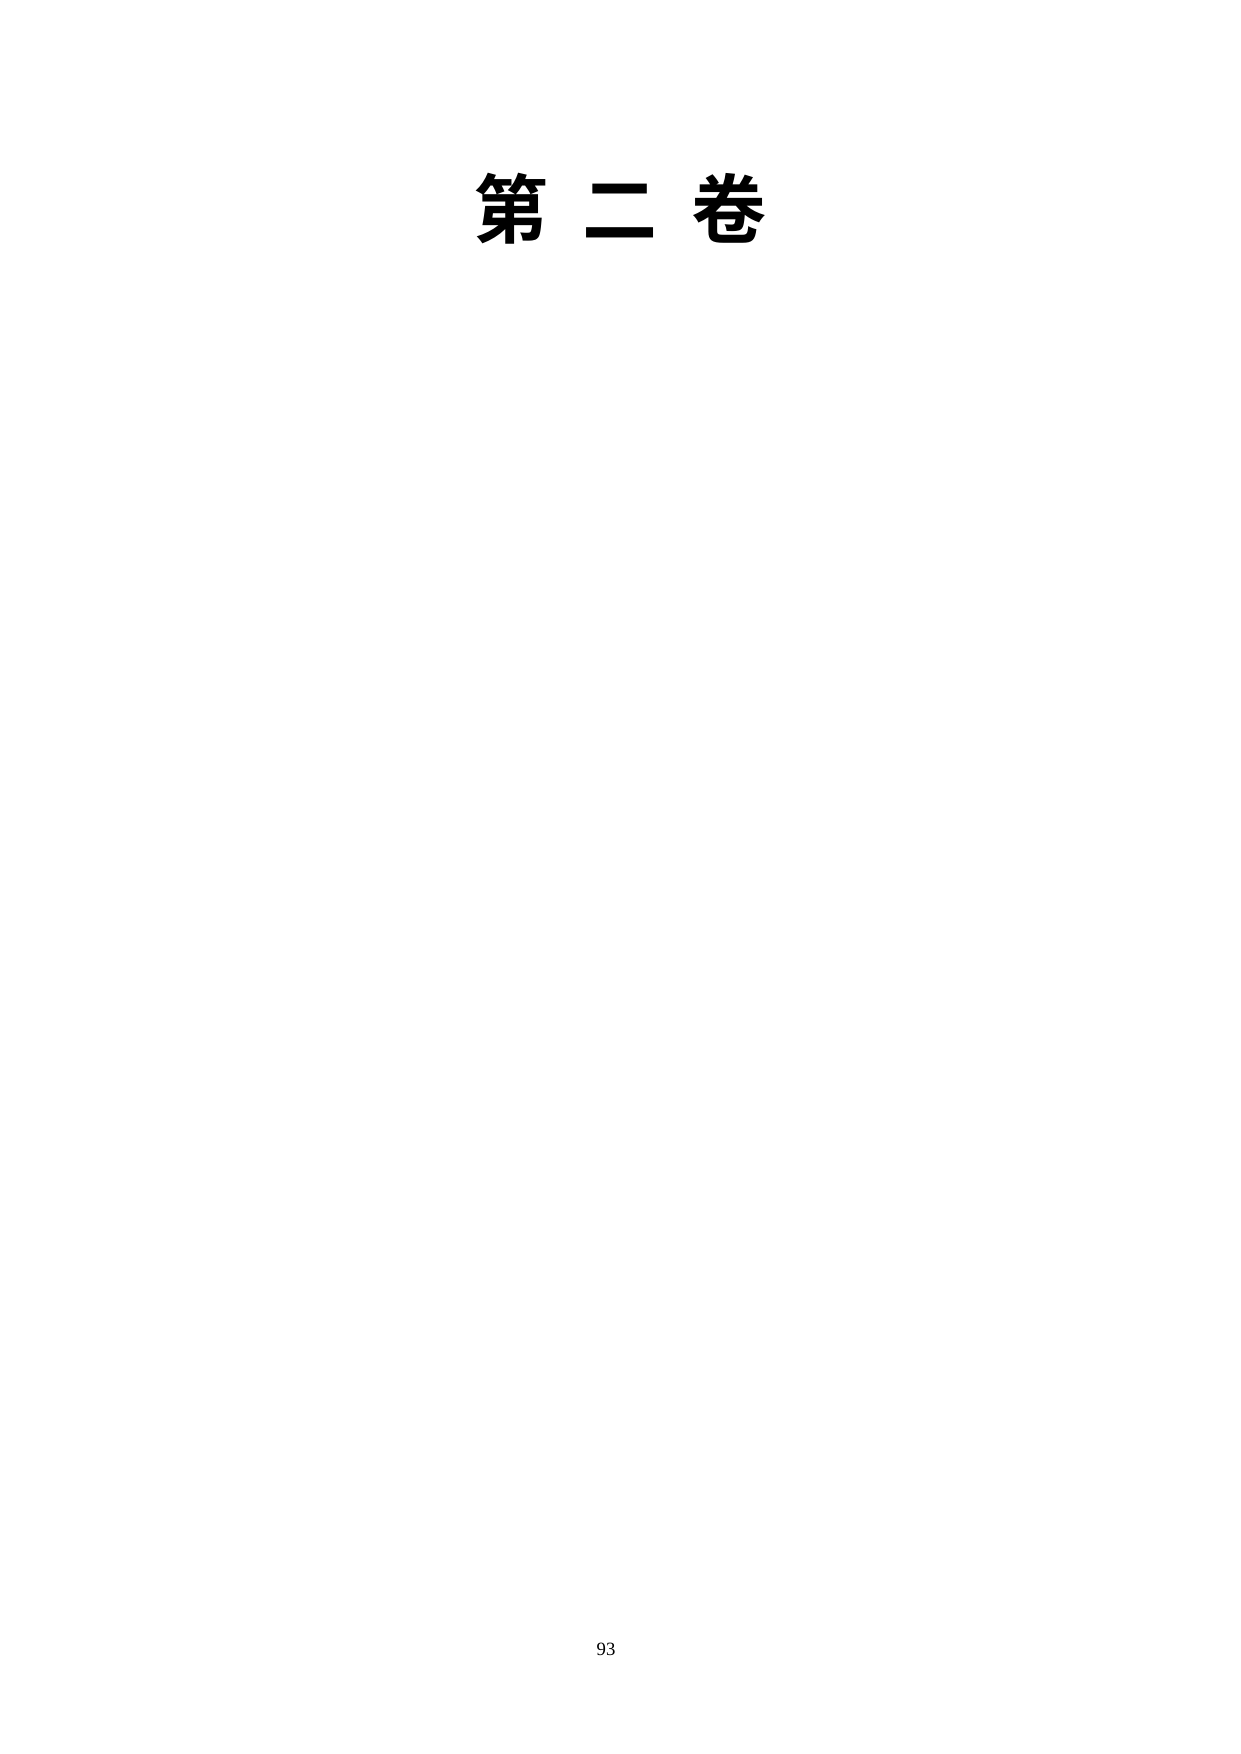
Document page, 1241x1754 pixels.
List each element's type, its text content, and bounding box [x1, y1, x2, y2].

subtitle 第 二 卷 [142, 150, 1098, 259]
